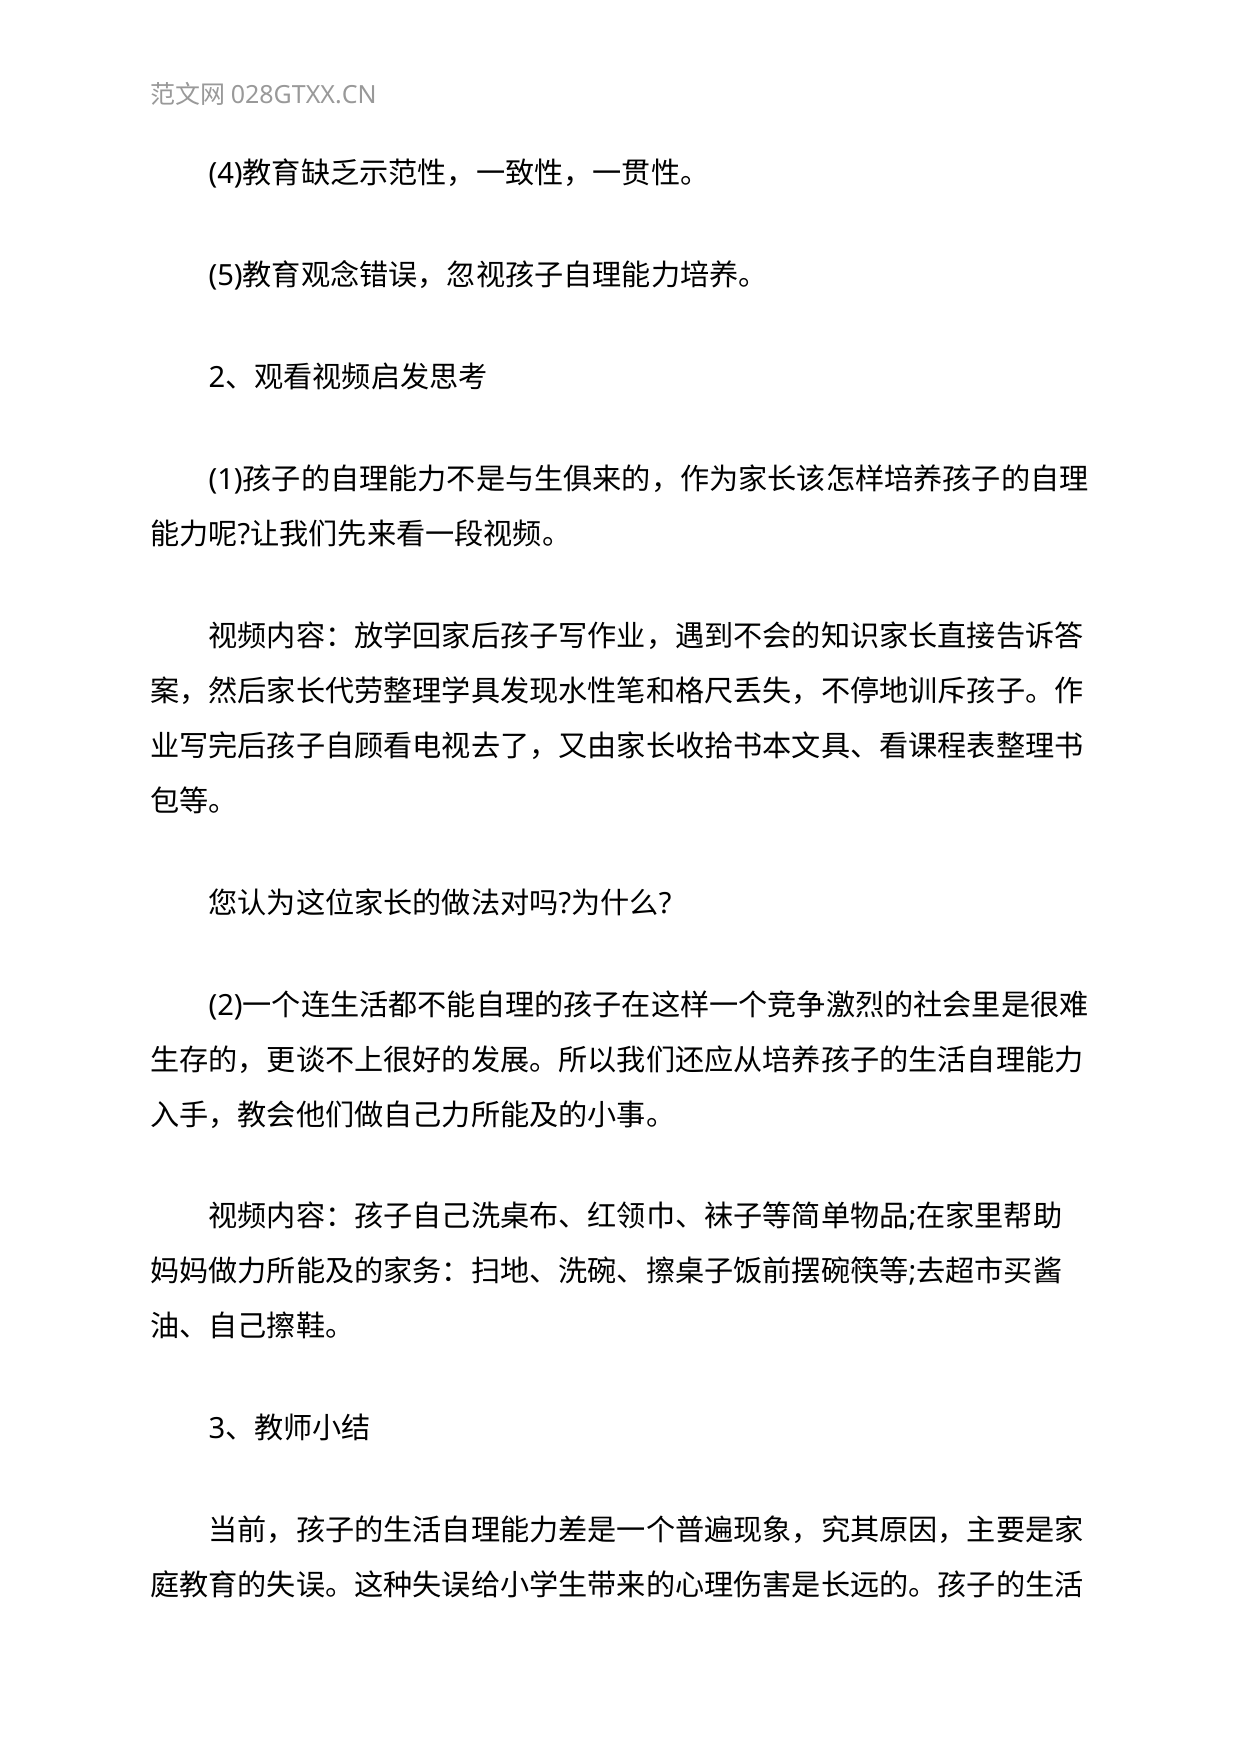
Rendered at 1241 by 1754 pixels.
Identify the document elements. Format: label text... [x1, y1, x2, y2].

text (5)教育观念错误，忽视孩子自理能力培养。 [150, 252, 1090, 294]
text 3、教师小结 [150, 1405, 1090, 1447]
text 2、观看视频启发思考 [150, 354, 1090, 396]
text (1)孩子的自理能力不是与生俱来的，作为家长该怎样培养孩子的自理能力呢?让我们先来看一段视频。 [150, 456, 1090, 553]
text (2)一个连生活都不能自理的孩子在这样一个竞争激烈的社会里是很难生存的，更谈不上很好的发展。所以我们还应从培养孩子的生活自理能力入手，教会他们做自己力所能及的小事。 [150, 981, 1090, 1133]
text 视频内容：孩子自己洗桌布、红领巾、袜子等简单物品;在家里帮助妈妈做力所能及的家务：扫地、洗碗、擦桌子饭前摆碗筷等;去超市买酱油、自己擦鞋。 [150, 1193, 1090, 1345]
text 视频内容：放学回家后孩子写作业，遇到不会的知识家长直接告诉答案，然后家长代劳整理学具发现水性笔和格尺丢失，不停地训斥孩子。作业写完后孩子自顾看电视去了，又由家长收拾书本文具、看课程表整理书包等。 [150, 613, 1090, 820]
text (4)教育缺乏示范性，一致性，一贯性。 [150, 150, 1090, 192]
text 您认为这位家长的做法对吗?为什么? [150, 879, 1090, 922]
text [150, 1507, 1090, 1604]
